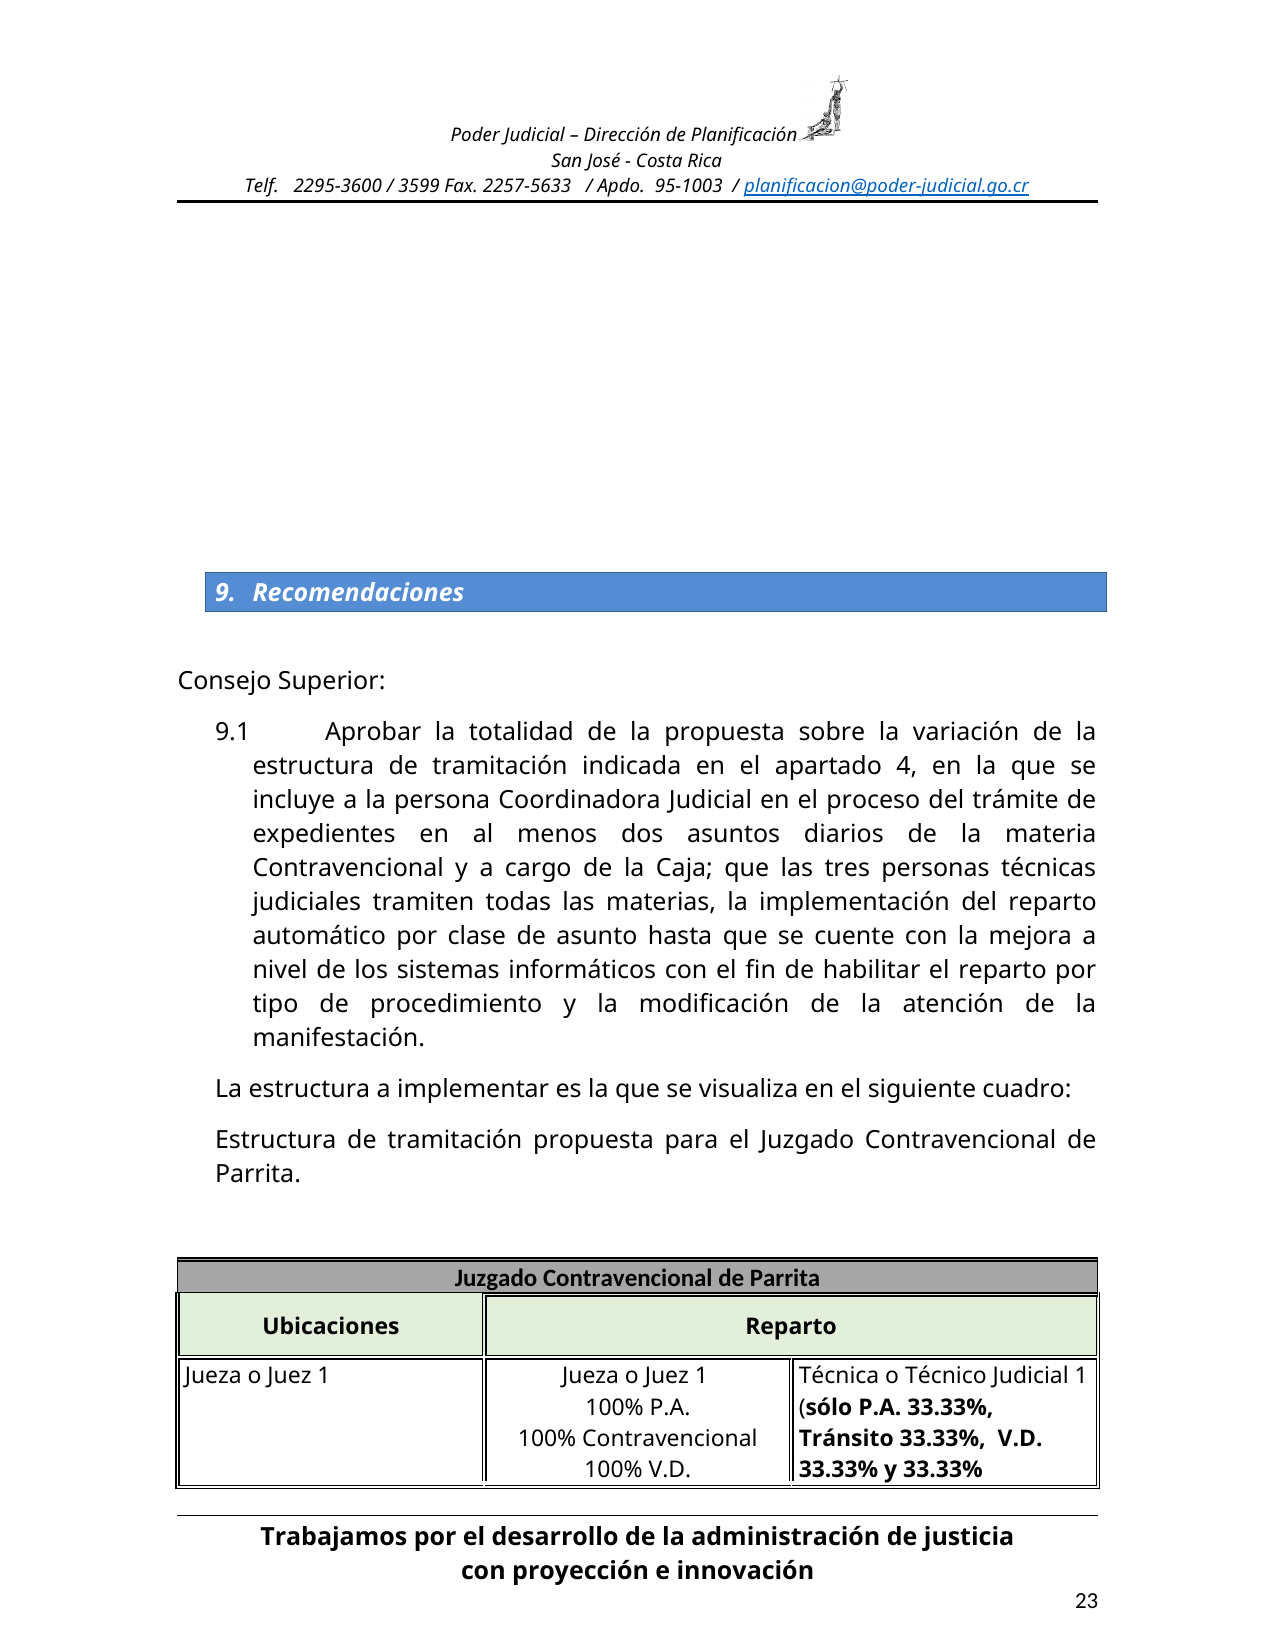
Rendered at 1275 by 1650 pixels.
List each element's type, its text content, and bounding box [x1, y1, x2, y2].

subtitle Recomendaciones [206, 573, 1106, 611]
text Consejo Superior: [177, 663, 1098, 697]
table_cell Ubicaciones [180, 1293, 482, 1355]
text La estructura a implementar es la que se visualiza en el siguiente cuadro: [215, 1071, 1098, 1105]
table_cell Jueza o Juez 1 [177, 1355, 484, 1484]
text Estructura de tramitación propuesta para el Juzgado Contravencional de Parrita. [215, 1122, 1098, 1190]
table_header Juzgado Contravencional de Parrita [178, 1262, 1097, 1292]
table_cell Reparto [487, 1297, 1096, 1355]
table_cell Técnica o Técnico Judicial 1 (sólo P.A. 33.33%, Tránsito 33.33%, V.D. 33.33% y 33.33% Contravenciones) [791, 1355, 1098, 1484]
list Aprobar la totalidad de la propuesta sobre la variación de la estructura de tramitación indicada en el apartado 4, en la que se incluye a la persona Coordinadora Judicial en el proceso del trámite de expedientes en al menos dos asuntos diarios de la materia Contravencional y a cargo de la Caja; que las tres personas técnicas judiciales tramiten todas las materias, la implementación del reparto automático por clase de asunto hasta que se cuente con la mejora a nivel de los sistemas informáticos con el fin de habilitar el reparto por tipo de procedimiento y la modificación de la atención de la manifestación. [215, 713, 1098, 1054]
picture [797, 73, 850, 142]
table_cell Jueza o Juez 1 100% P.A. 100% Contravencional 100% V.D. 100% Tránsito [484, 1355, 791, 1484]
